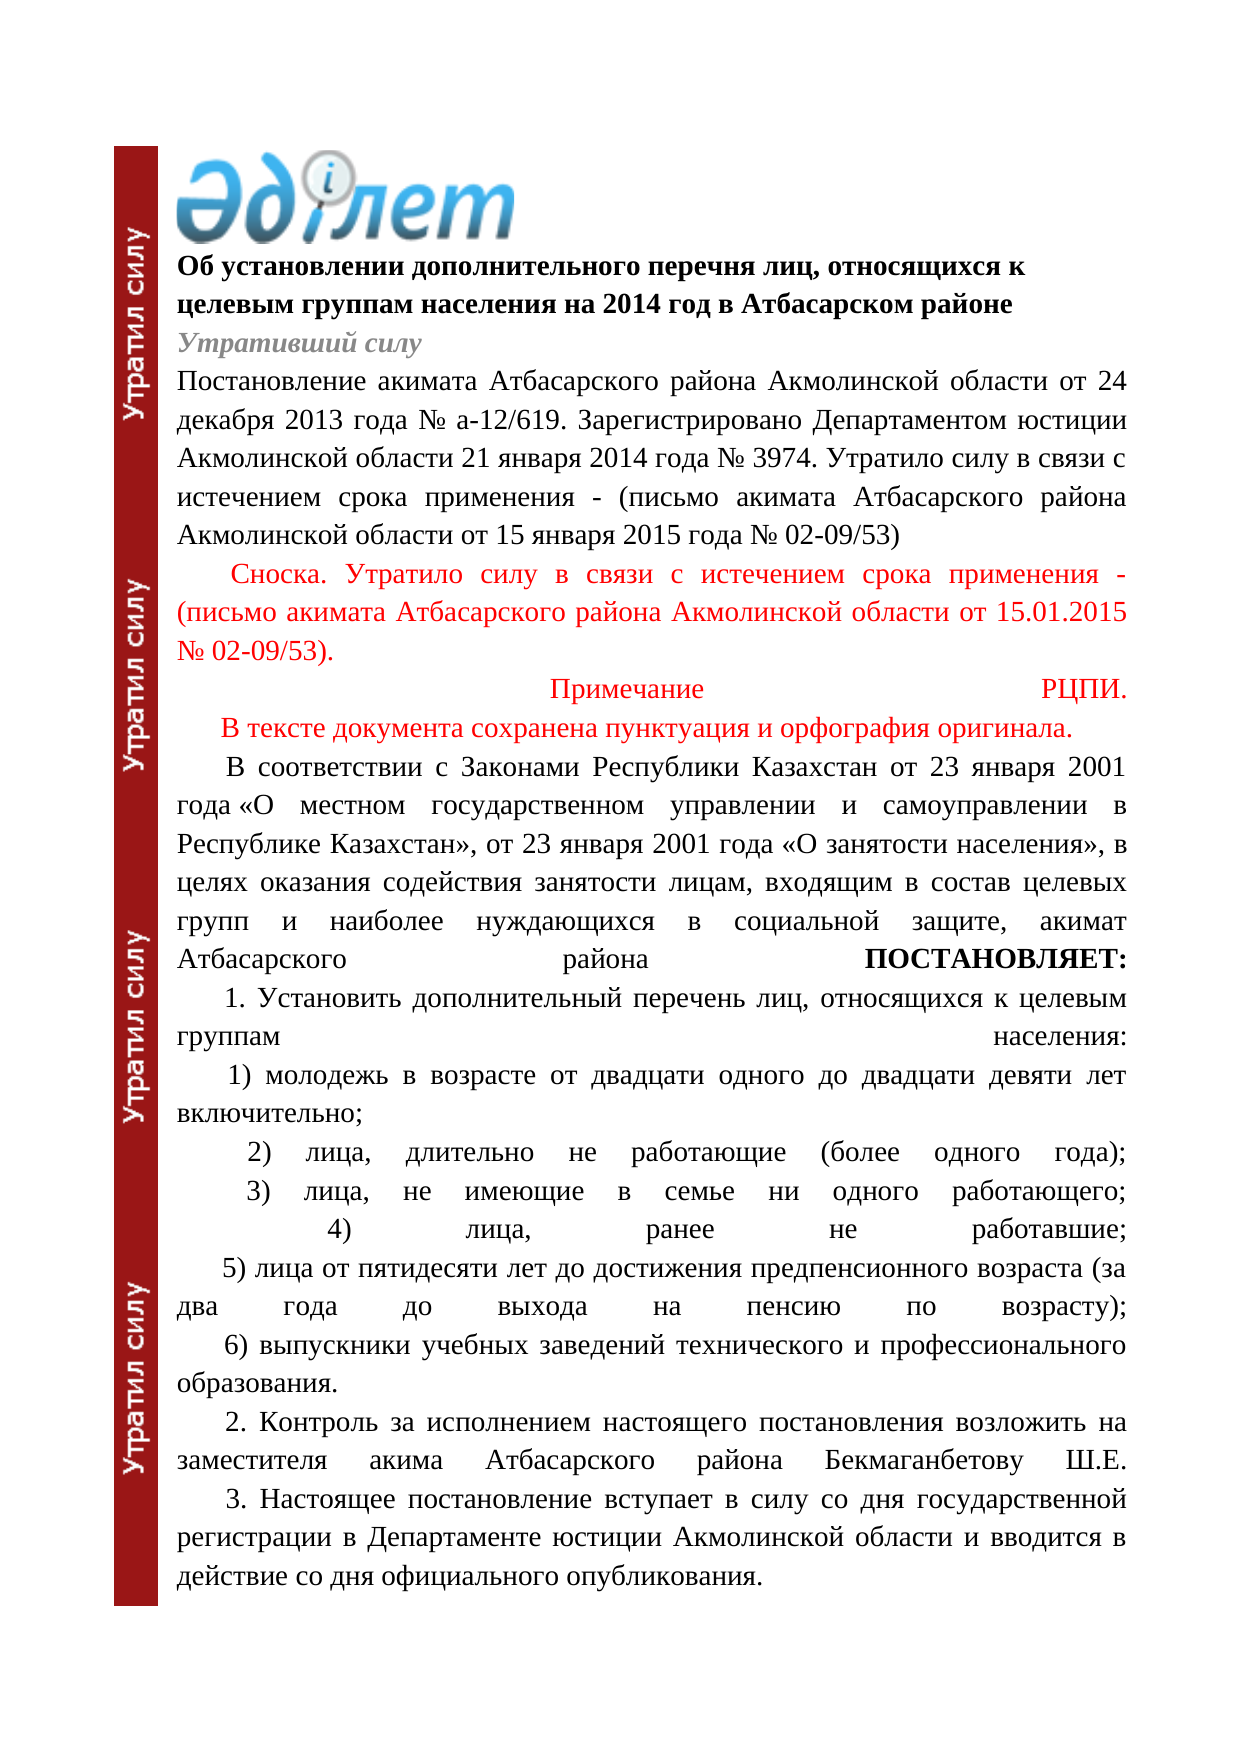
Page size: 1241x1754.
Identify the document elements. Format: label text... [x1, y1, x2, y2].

picture [114, 146, 158, 248]
picture [114, 551, 158, 556]
picture [114, 1592, 158, 1606]
picture [176, 150, 515, 244]
text Утративший силу [112, 325, 1128, 358]
text Постановление акимата Атбасарского района Акмолинской области от 24 декабря 2013 года № а-12/619. Зарегистрировано Департаментом юстиции Акмолинской области 21 января 2014 года № 3974. Утратило силу в связи с истечением срока применения - (письмо акимата Атбасарского района Акмолинской области от 15 января 2015 года № 02-09/53) [112, 363, 1128, 551]
picture [114, 320, 158, 325]
text Примечание РЦПИ. В тексте документа сохранена пунктуация и орфография оригинала. [112, 672, 1128, 744]
picture [114, 744, 158, 749]
text Сноска. Утратило силу в связи с истечением срока применения - (письмо акимата Атбасарского района Акмолинской области от 15.01.2015 № 02-09/53). [112, 556, 1128, 667]
picture [114, 667, 158, 672]
picture [114, 358, 158, 363]
text В соответствии с Законами Республики Казахстан от 23 января 2001 года «О местном государственном управлении и самоуправлении в Республике Казахстан», от 23 января 2001 года «О занятости населения», в целях оказания содействия занятости лицам, входящим в состав целевых групп и наиболее нуждающихся в социальной защите, акимат Атбасарского района ПОСТАНОВЛЯЕТ: 1. Установить дополнительный перечень лиц, относящихся к целевым группам населения: 1) молодежь в возрасте от двадцати одного до двадцати девяти лет включительно; 2) лица, длительно не работающие (более одного года); 3) лица, не имеющие в семье ни одного работающего; 4) лица, ранее не работавшие; 5) лица от пятидесяти лет до достижения предпенсионного возраста (за два года до выхода на пенсию по возрасту); 6) выпускники учебных заведений технического и профессионального образования. 2. Контроль за исполнением настоящего постановления возложить на заместителя акима Атбасарского района Бекмаганбетову Ш.Е. 3. Настоящее постановление вступает в силу со дня государственной регистрации в Департаменте юстиции Акмолинской области и вводится в действие со дня официального опубликования. [112, 749, 1128, 1592]
text Об установлении дополнительного перечня лиц, относящихся к целевым группам населения на 2014 год в Атбасарском районе [112, 248, 1128, 320]
